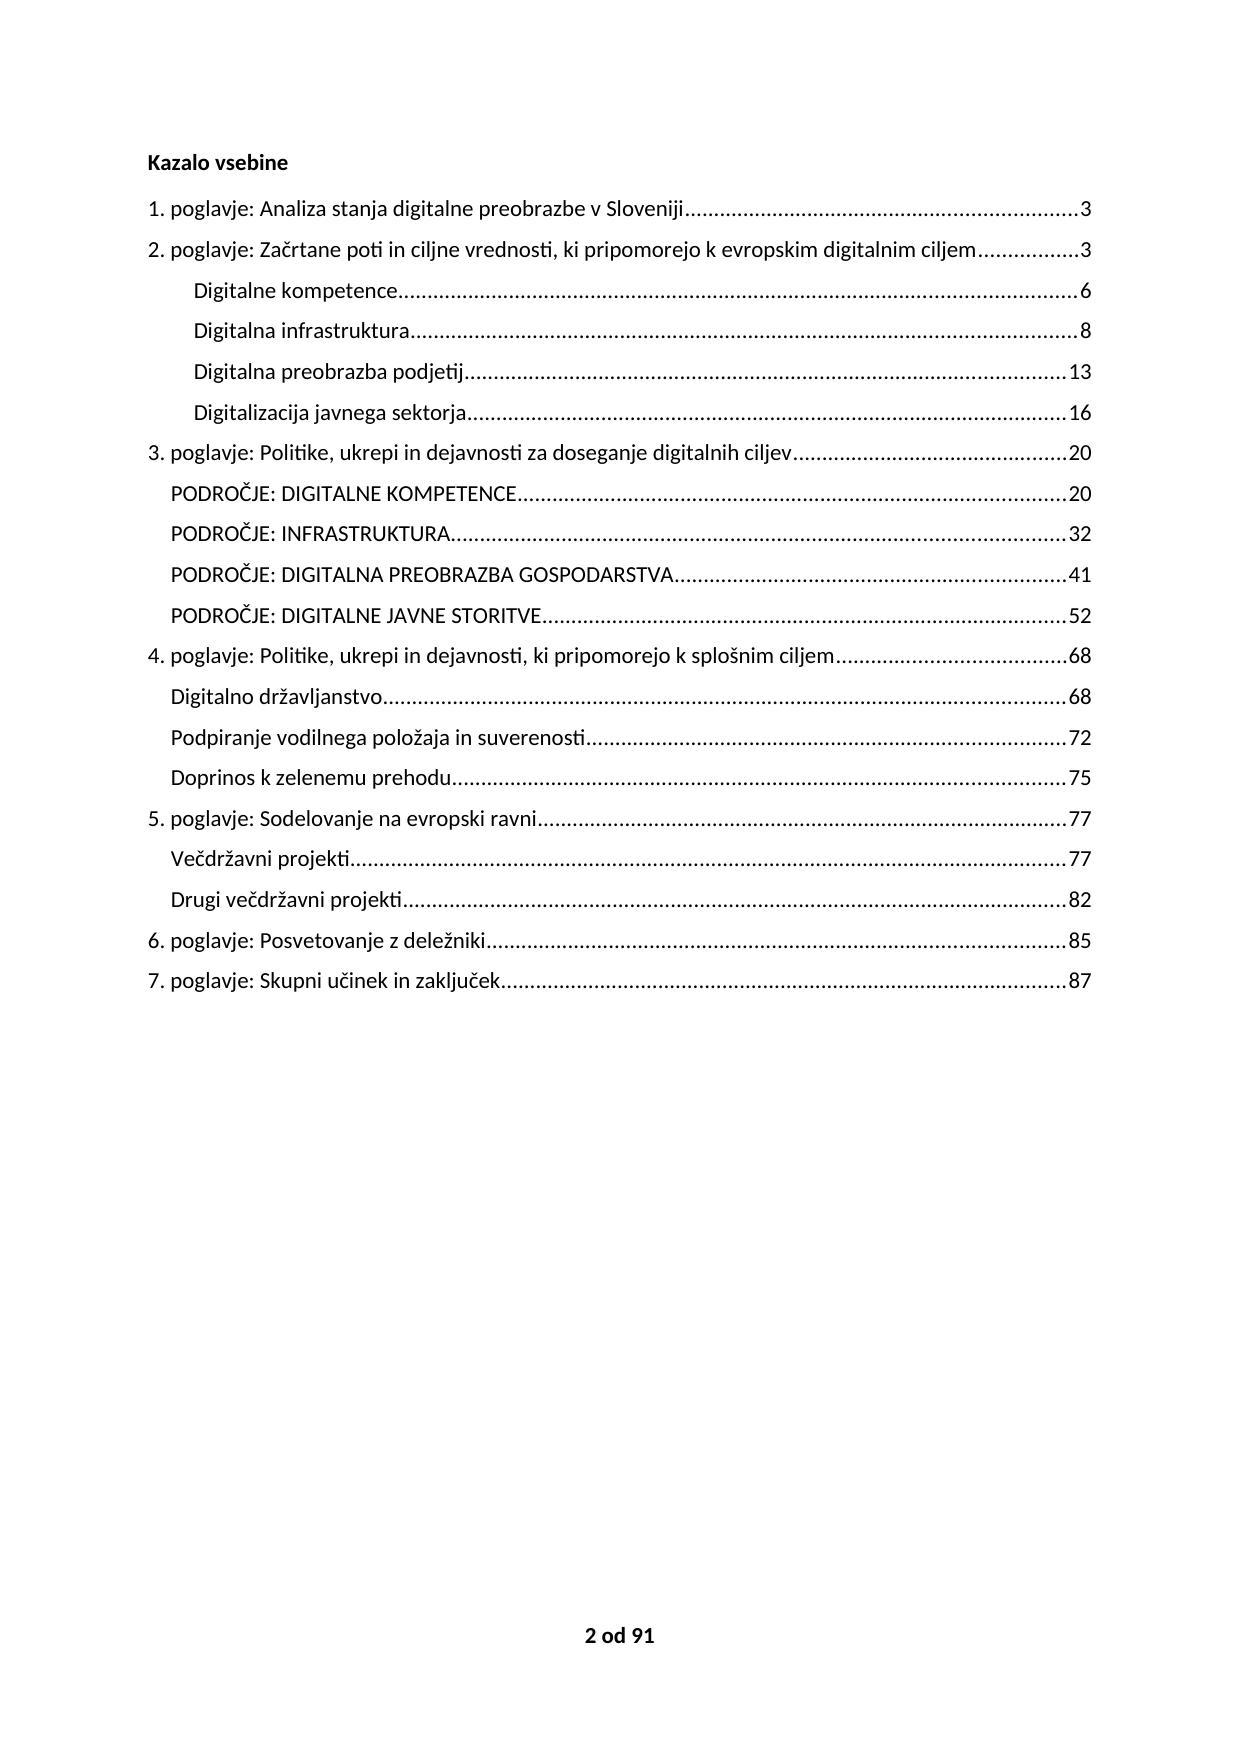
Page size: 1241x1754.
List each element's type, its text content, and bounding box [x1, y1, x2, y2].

text PODROČJE: DIGITALNE JAVNE STORITVE 52 [171, 601, 1093, 629]
text Digitalno državljanstvo 68 [171, 682, 1093, 710]
text 7. poglavje: Skupni učinek in zaključek 87 [148, 966, 1093, 994]
text Digitalna preobrazba podjetij 13 [193, 357, 1093, 385]
text PODROČJE: DIGITALNA PREOBRAZBA GOSPODARSTVA 41 [171, 560, 1093, 588]
text 4. poglavje: Politike, ukrepi in dejavnosti, ki pripomorejo k splošnim ciljem 68 [148, 641, 1093, 669]
text 1. poglavje: Analiza stanja digitalne preobrazbe v Sloveniji 3 [148, 194, 1093, 222]
text PODROČJE: DIGITALNE KOMPETENCE 20 [171, 479, 1093, 507]
text 3. poglavje: Politike, ukrepi in dejavnosti za doseganje digitalnih ciljev 20 [148, 438, 1093, 466]
text 2. poglavje: Začrtane poti in ciljne vrednosti, ki pripomorejo k evropskim digitalnim ciljem 3 [148, 235, 1093, 263]
text Digitalne kompetence 6 [193, 276, 1093, 304]
text Digitalizacija javnega sektorja 16 [193, 398, 1093, 426]
text 6. poglavje: Posvetovanje z deležniki 85 [148, 926, 1093, 954]
text Podpiranje vodilnega položaja in suverenosti 72 [171, 723, 1093, 751]
text Doprinos k zelenemu prehodu 75 [171, 763, 1093, 791]
text 5. poglavje: Sodelovanje na evropski ravni 77 [148, 804, 1093, 832]
text Večdržavni projekti 77 [171, 844, 1093, 872]
text Kazalo vsebine [148, 148, 1093, 176]
text Digitalna infrastruktura 8 [193, 316, 1093, 344]
text PODROČJE: INFRASTRUKTURA 32 [171, 519, 1093, 547]
text Drugi večdržavni projekti 82 [171, 885, 1093, 913]
